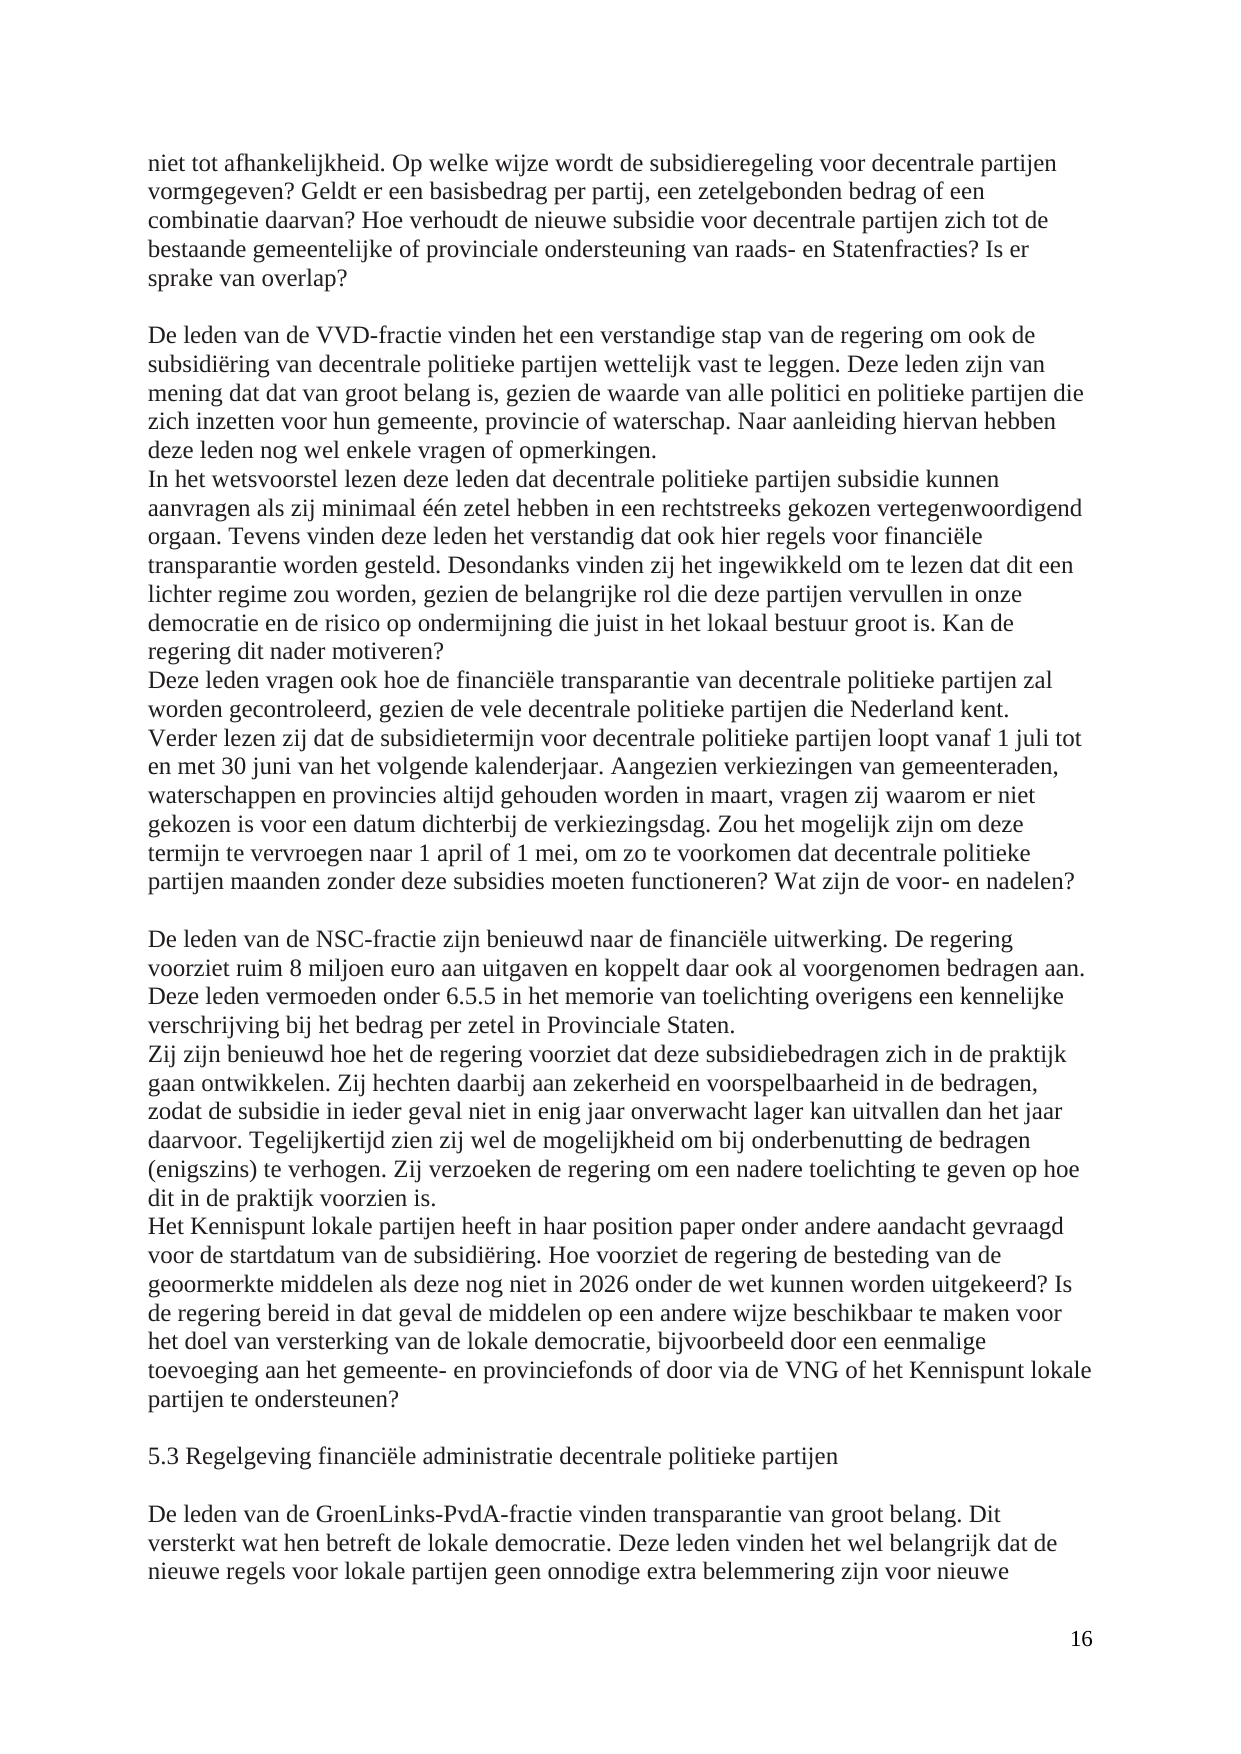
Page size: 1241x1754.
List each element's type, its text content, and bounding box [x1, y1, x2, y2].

text Zij zijn benieuwd hoe het de regering voorziet dat deze subsidiebedragen zich in de praktijk gaan ontwikkelen. Zij hechten daarbij aan zekerheid en voorspelbaarheid in de bedragen, zodat de subsidie in ieder geval niet in enig jaar onverwacht lager kan uitvallen dan het jaar daarvoor. Tegelijkertijd zien zij wel de mogelijkheid om bij onderbenutting de bedragen (enigszins) te verhogen. Zij verzoeken de regering om een nadere toelichting te geven op hoe dit in de praktijk voorzien is. [148, 1039, 1093, 1211]
text In het wetsvoorstel lezen deze leden dat decentrale politieke partijen subsidie kunnen aanvragen als zij minimaal één zetel hebben in een rechtstreeks gekozen vertegenwoordigend orgaan. Tevens vinden deze leden het verstandig dat ook hier regels voor financiële transparantie worden gesteld. Desondanks vinden zij het ingewikkeld om te lezen dat dit een lichter regime zou worden, gezien de belangrijke rol die deze partijen vervullen in onze democratie en de risico op ondermijning die juist in het lokaal bestuur groot is. Kan de regering dit nader motiveren? [148, 464, 1093, 665]
text 5.3 Regelgeving financiële administratie decentrale politieke partijen [148, 1441, 1093, 1470]
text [148, 1499, 1093, 1585]
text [148, 148, 1093, 291]
text De leden van de NSC-fractie zijn benieuwd naar de financiële uitwerking. De regering voorziet ruim 8 miljoen euro aan uitgaven en koppelt daar ook al voorgenomen bedragen aan. Deze leden vermoeden onder 6.5.5 in het memorie van toelichting overigens een kennelijke verschrijving bij het bedrag per zetel in Provinciale Staten. [148, 924, 1093, 1039]
text Verder lezen zij dat de subsidietermijn voor decentrale politieke partijen loopt vanaf 1 juli tot en met 30 juni van het volgende kalenderjaar. Aangezien verkiezingen van gemeenteraden, waterschappen en provincies altijd gehouden worden in maart, vragen zij waarom er niet gekozen is voor een datum dichterbij de verkiezingsdag. Zou het mogelijk zijn om deze termijn te vervroegen naar 1 april of 1 mei, om zo te voorkomen dat decentrale politieke partijen maanden zonder deze subsidies moeten functioneren? Wat zijn de voor- en nadelen? [148, 723, 1093, 895]
text De leden van de VVD-fractie vinden het een verstandige stap van de regering om ook de subsidiëring van decentrale politieke partijen wettelijk vast te leggen. Deze leden zijn van mening dat dat van groot belang is, gezien de waarde van alle politici en politieke partijen die zich inzetten voor hun gemeente, provincie of waterschap. Naar aanleiding hiervan hebben deze leden nog wel enkele vragen of opmerkingen. [148, 320, 1093, 464]
text Deze leden vragen ook hoe de financiële transparantie van decentrale politieke partijen zal worden gecontroleerd, gezien de vele decentrale politieke partijen die Nederland kent. [148, 665, 1093, 723]
text Het Kennispunt lokale partijen heeft in haar position paper onder andere aandacht gevraagd voor de startdatum van de subsidiëring. Hoe voorziet de regering de besteding van de geoormerkte middelen als deze nog niet in 2026 onder de wet kunnen worden uitgekeerd? Is de regering bereid in dat geval de middelen op een andere wijze beschikbaar te maken voor het doel van versterking van de lokale democratie, bijvoorbeeld door een eenmalige toevoeging aan het gemeente- en provinciefonds of door via de VNG of het Kennispunt lokale partijen te ondersteunen? [148, 1211, 1093, 1413]
